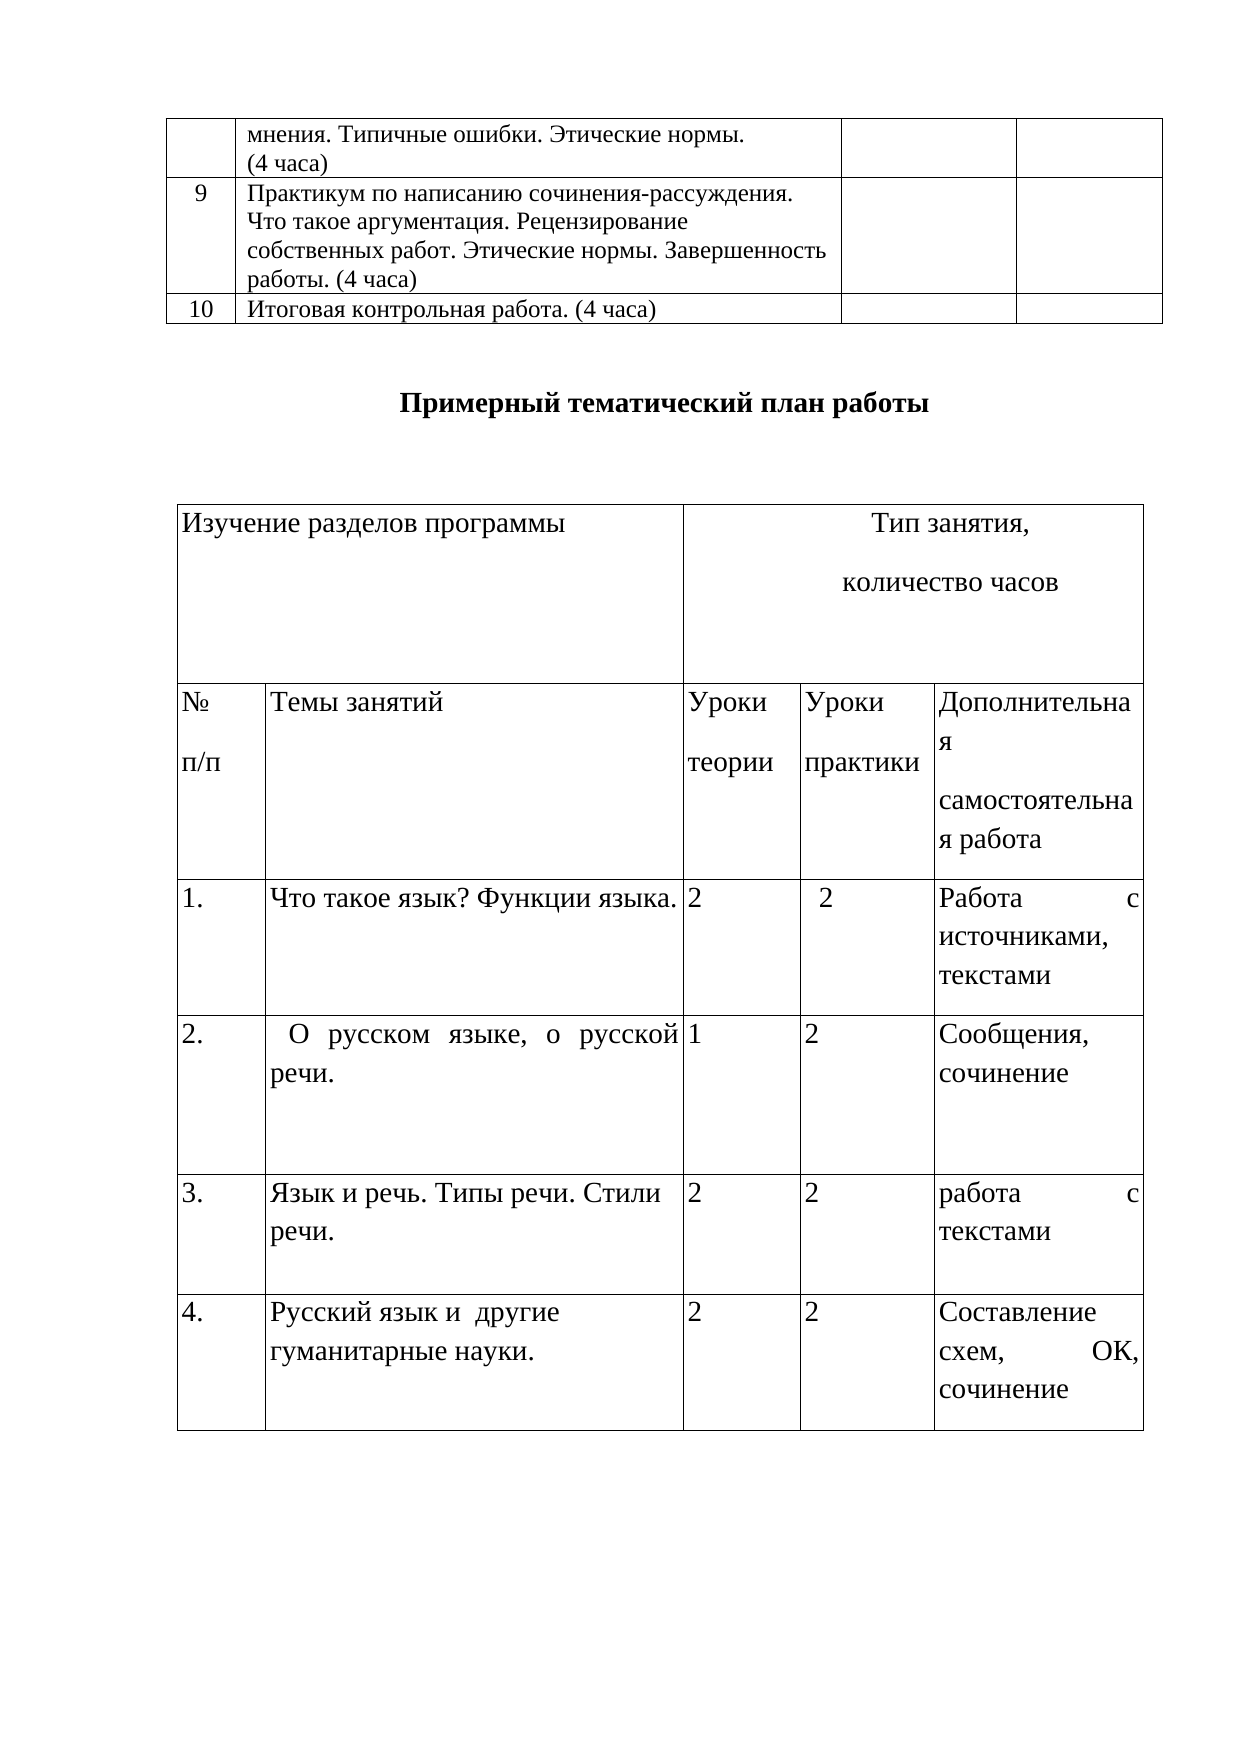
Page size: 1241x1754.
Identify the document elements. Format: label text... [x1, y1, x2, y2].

table_cell 2 [801, 1175, 934, 1293]
table_cell Сообщения, сочинение [935, 1016, 1143, 1174]
table_cell 1 [684, 1016, 800, 1174]
table_header Изучение разделов программы [178, 505, 683, 683]
table_cell Русский язык и другие гуманитарные науки. [266, 1295, 683, 1430]
table_cell Что такое язык? Функции языка. [266, 880, 683, 1015]
table_cell 2 [684, 880, 800, 1015]
table_cell 9 [167, 178, 235, 293]
table_cell 2 [801, 1295, 934, 1430]
table_cell 8 [167, 119, 235, 177]
table_cell 2 [684, 1175, 800, 1293]
table_cell 2 [684, 1295, 800, 1430]
table_cell Уроки практики [801, 684, 934, 879]
table_cell 2 [801, 880, 934, 1015]
table_cell Составление схем, ОК, сочинение [935, 1295, 1143, 1430]
text Примерный тематический план работы [177, 385, 1152, 419]
table_cell О русском языке, о русской речи. [266, 1016, 683, 1174]
table_cell работа с текстами [935, 1175, 1143, 1293]
table_header Тип занятия, количество часов [684, 505, 1143, 683]
table_cell [842, 178, 1016, 293]
table_cell Темы занятий [266, 684, 683, 879]
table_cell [236, 119, 841, 177]
table_cell [842, 294, 1016, 322]
table_cell 4. [178, 1295, 265, 1430]
table_cell 2. [178, 1016, 265, 1174]
table_cell № п/п [178, 684, 265, 879]
table_cell Дополнительная самостоятельная работа [935, 684, 1143, 879]
table_cell [842, 119, 1016, 177]
table_cell Уроки теории [684, 684, 800, 879]
table_cell Язык и речь. Типы речи. Стили речи. [266, 1175, 683, 1293]
table_cell 10 [167, 294, 235, 322]
table_cell Итоговая контрольная работа. (4 часа) [236, 294, 841, 322]
table_cell Работа с источниками, текстами [935, 880, 1143, 1015]
table_cell 2 [801, 1016, 934, 1174]
table_cell 3. [178, 1175, 265, 1293]
table_cell [1017, 119, 1162, 177]
table_cell [1017, 294, 1162, 322]
table_cell 1. [178, 880, 265, 1015]
table_cell Практикум по написанию сочинения-рассуждения. Что такое аргументация. Рецензирование собственных работ. Этические нормы. Завершенность работы. (4 часа) [236, 178, 841, 293]
table_cell [1017, 178, 1162, 293]
